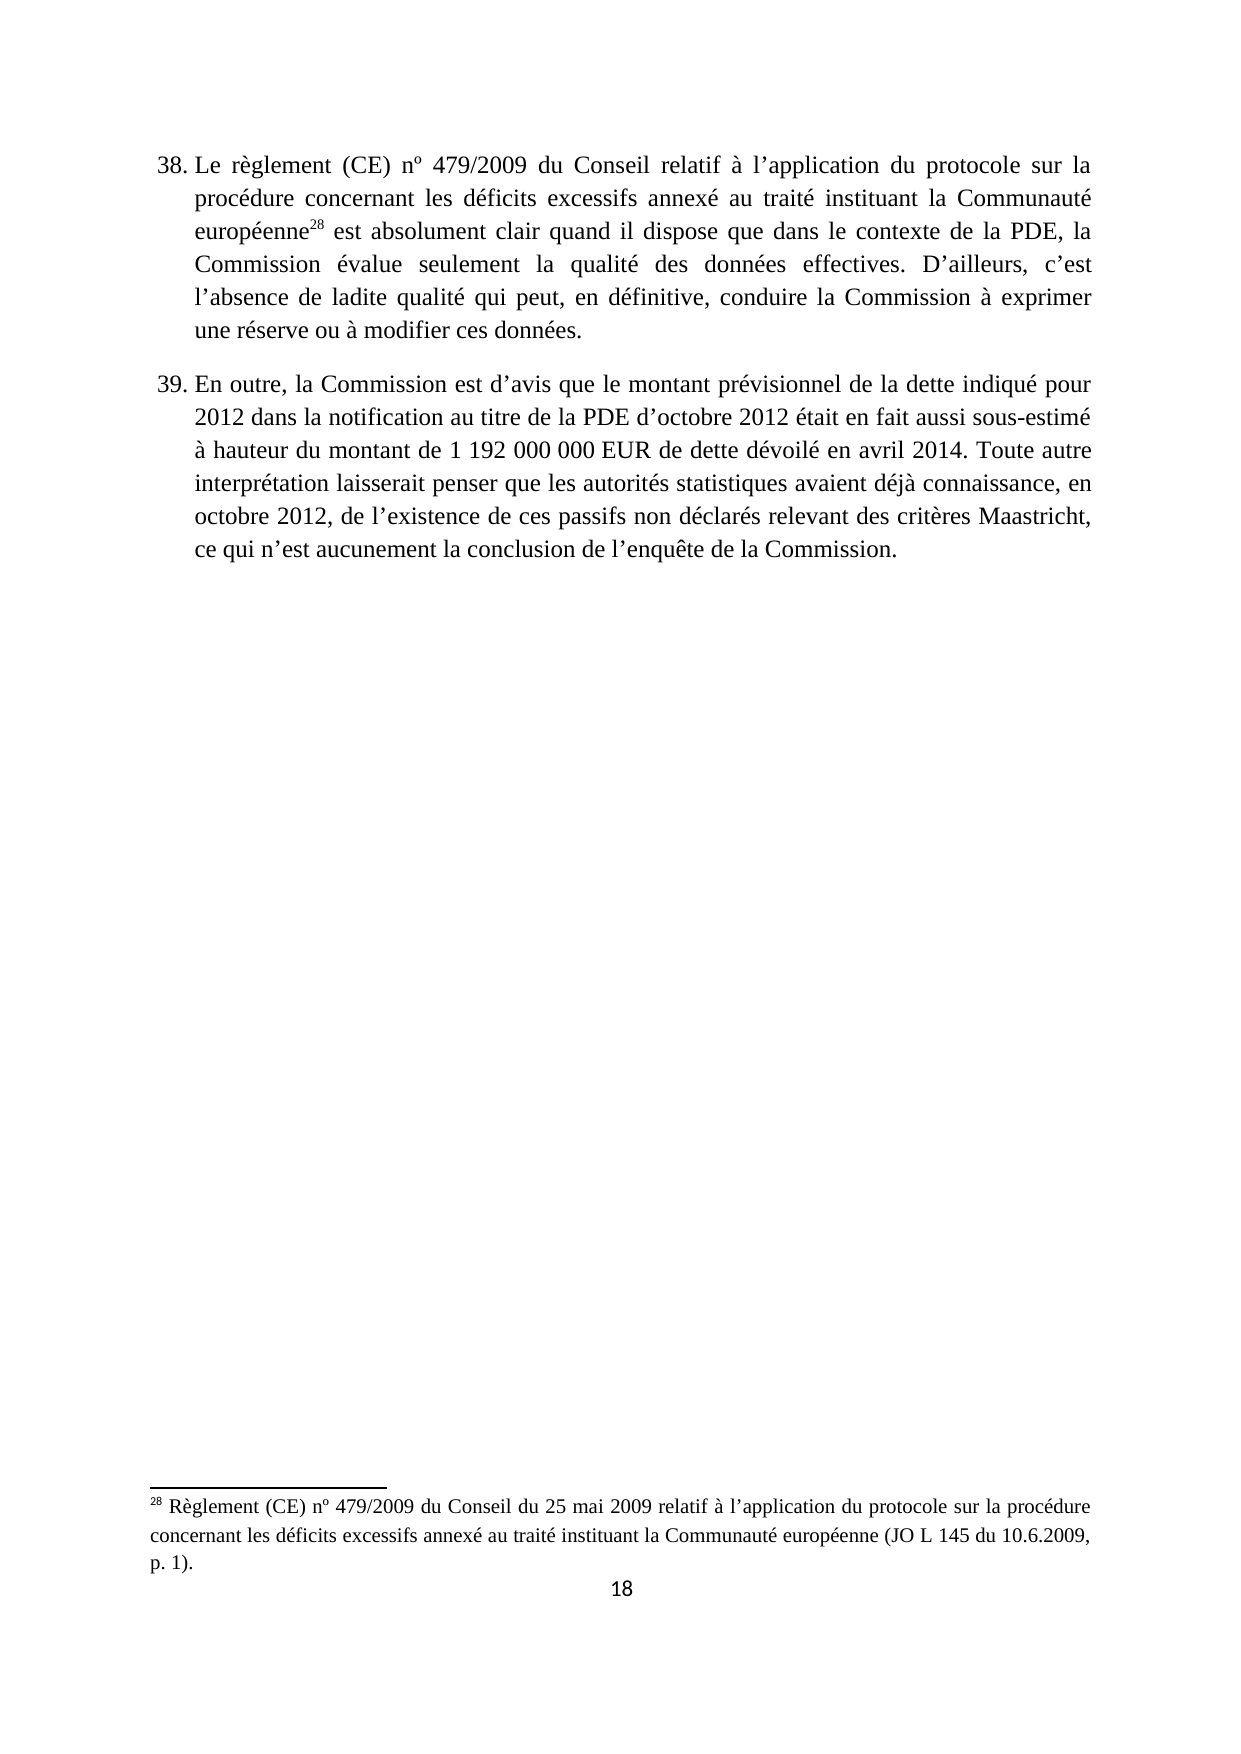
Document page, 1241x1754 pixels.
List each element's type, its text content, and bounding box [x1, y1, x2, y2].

list Le règlement (CE) nº 479/2009 du Conseil relatif à l’application du protocole sur la procédure concernant les déficits excessifs annexé au traité instituant la Communauté européenne est absolument clair quand il dispose que dans le contexte de la PDE, la Commission évalue seulement la qualité des données effectives. D’ailleurs, c’est l’absence de ladite qualité qui peut, en définitive, conduire la Commission à exprimer une réserve ou à modifier ces données. [157, 150, 1092, 344]
list En outre, la Commission est d’avis que le montant prévisionnel de la dette indiqué pour 2012 dans la notification au titre de la PDE d’octobre 2012 était en fait aussi sous-estimé à hauteur du montant de 1 192 000 000 EUR de dette dévoilé en avril 2014. Toute autre interprétation laisserait penser que les autorités statistiques avaient déjà connaissance, en octobre 2012, de l’existence de ces passifs non déclarés relevant des critères Maastricht, ce qui n’est aucunement la conclusion de l’enquête de la Commission. [157, 369, 1092, 563]
